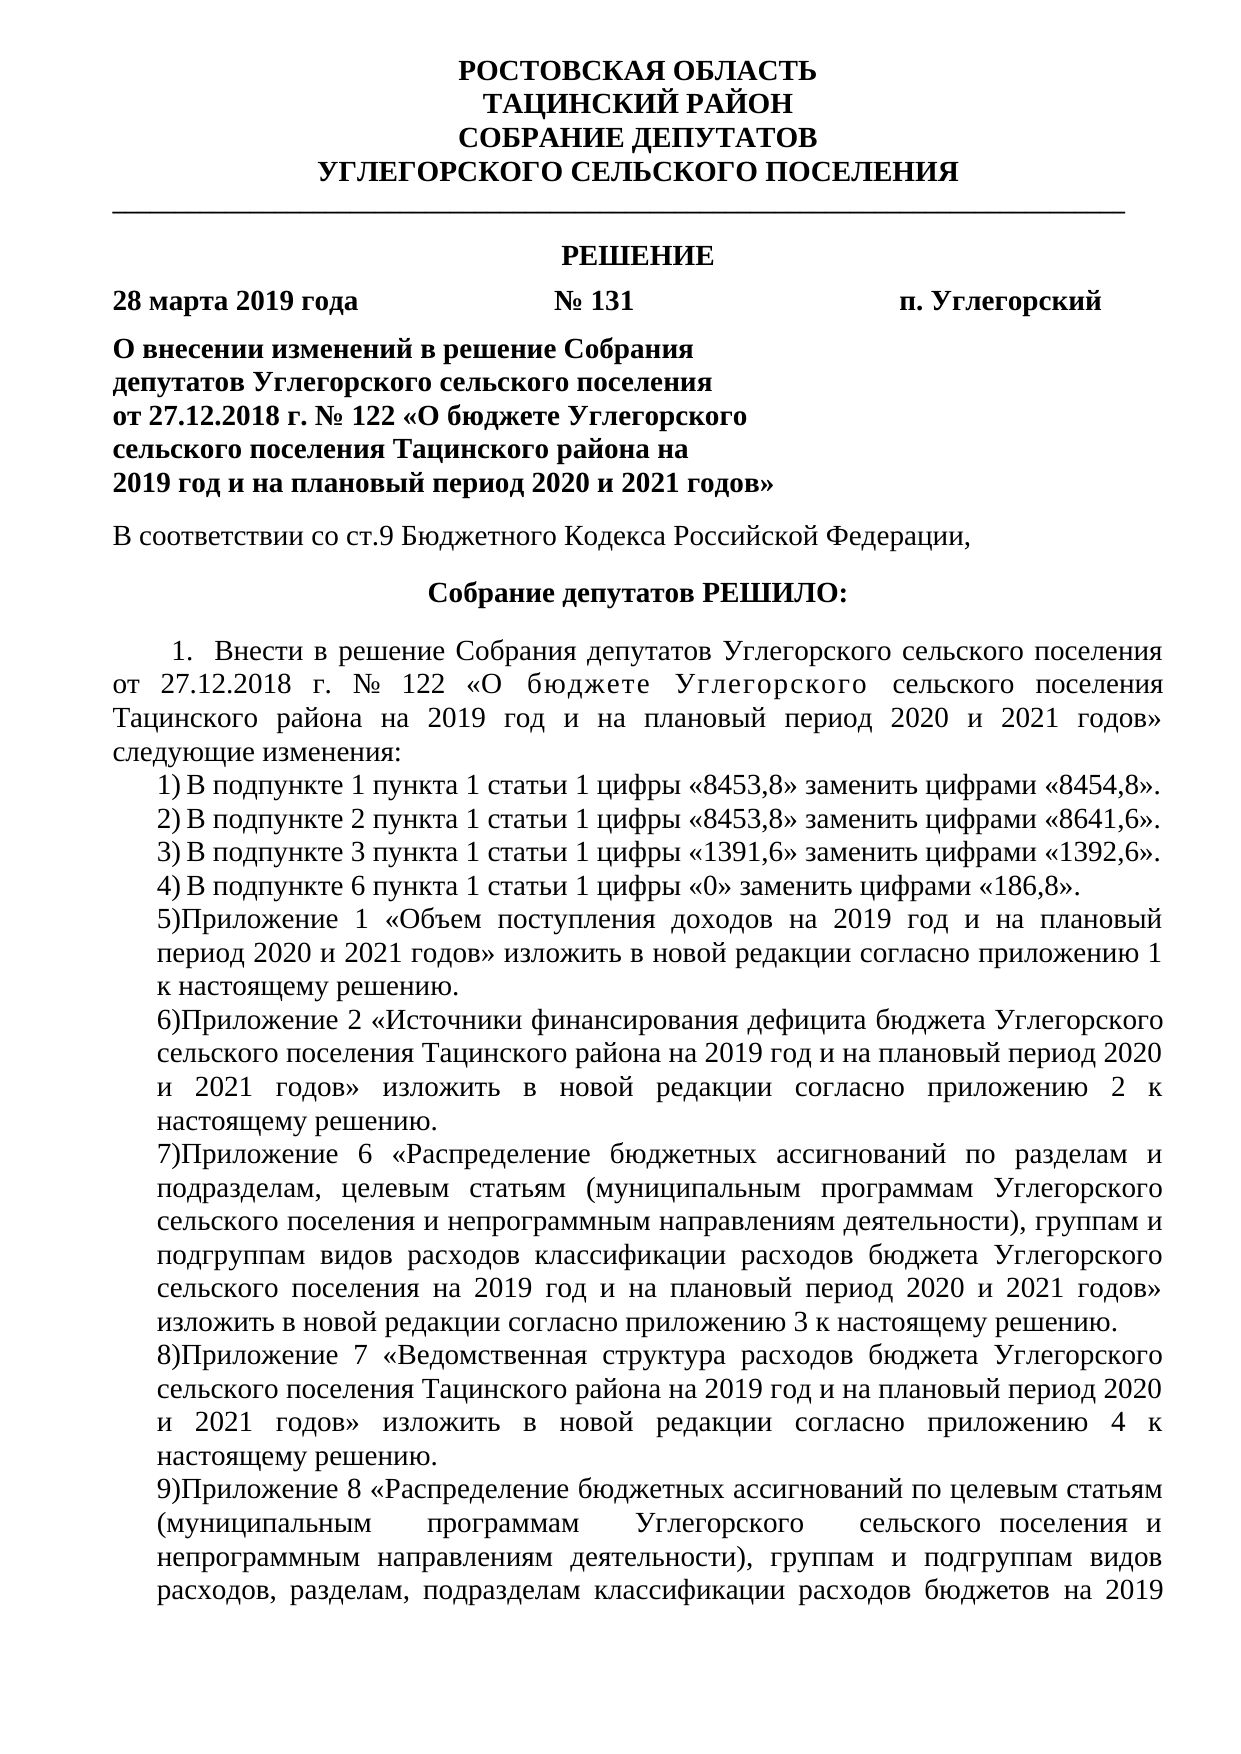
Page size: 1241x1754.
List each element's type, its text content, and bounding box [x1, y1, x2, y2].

text В соответствии со ст.9 Бюджетного Кодекса Российской Федерации, [112, 518, 1163, 551]
text _________________________________________________________________________________ [112, 187, 1163, 216]
text сельского поселения Тацинского района на [112, 432, 1163, 465]
list 8)Приложение 7 «Ведомственная структура расходов бюджета Углегорского сельского поселения Тацинского района на 2019 год и на плановый период 2020 и 2021 годов» изложить в новой редакции согласно приложению 4 к настоящему решению. [157, 1337, 1163, 1472]
text 28 марта 2019 года № 131 п. Углегорский [112, 283, 1163, 317]
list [157, 1472, 1163, 1606]
text 1. Внести в решение Собрания депутатов Углегорского сельского поселения от 27.12.2018 г. № 122 «О бюджете Углегорского сельского поселения Тацинского района на 2019 год и на плановый период 2020 и 2021 годов» следующие изменения: [112, 633, 1163, 767]
text УГЛЕГОРСКОГО СЕЛЬСКОГО ПОСЕЛЕНИЯ [112, 154, 1163, 187]
text РОСТОВСКАЯ ОБЛАСТЬ [112, 53, 1163, 87]
list В подпункте 3 пункта 1 статьи 1 цифры «1391,6» заменить цифрами «1392,6». [157, 834, 1163, 868]
text Собрание депутатов РЕШИЛО: [112, 576, 1163, 609]
list 7)Приложение 6 «Распределение бюджетных ассигнований по разделам и подразделам, целевым статьям (муниципальным программам Углегорского сельского поселения и непрограммным направлениям деятельности), группам и подгруппам видов расходов классификации расходов бюджета Углегорского сельского поселения на 2019 год и на плановый период 2020 и 2021 годов» изложить в новой редакции согласно приложению 3 к настоящему решению. [157, 1136, 1163, 1337]
text 2019 год и на плановый период 2020 и 2021 годов» [112, 465, 1163, 499]
list 5)Приложение 1 «Объем поступления доходов на 2019 год и на плановый период 2020 и 2021 годов» изложить в новой редакции согласно приложению 1 к настоящему решению. [157, 901, 1163, 1002]
list В подпункте 1 пункта 1 статьи 1 цифры «8453,8» заменить цифрами «8454,8». [157, 767, 1163, 801]
text РЕШЕНИЕ [112, 238, 1163, 271]
text СОБРАНИЕ ДЕПУТАТОВ [112, 120, 1163, 154]
text О внесении изменений в решение Собрания [112, 331, 1163, 364]
text от 27.12.2018 г. № 122 «О бюджете Углегорского [112, 398, 1163, 432]
text 6)Приложение 2 «Источники финансирования дефицита бюджета Углегорского сельского поселения Тацинского района на 2019 год и на плановый период 2020 и 2021 годов» изложить в новой редакции согласно приложению 2 к настоящему решению. [157, 1002, 1163, 1136]
list В подпункте 6 пункта 1 статьи 1 цифры «0» заменить цифрами «186,8». [157, 868, 1163, 901]
list В подпункте 2 пункта 1 статьи 1 цифры «8453,8» заменить цифрами «8641,6». [157, 801, 1163, 834]
text ТАЦИНСКИЙ РАЙОН [112, 87, 1163, 120]
text депутатов Углегорского сельского поселения [112, 364, 1163, 398]
